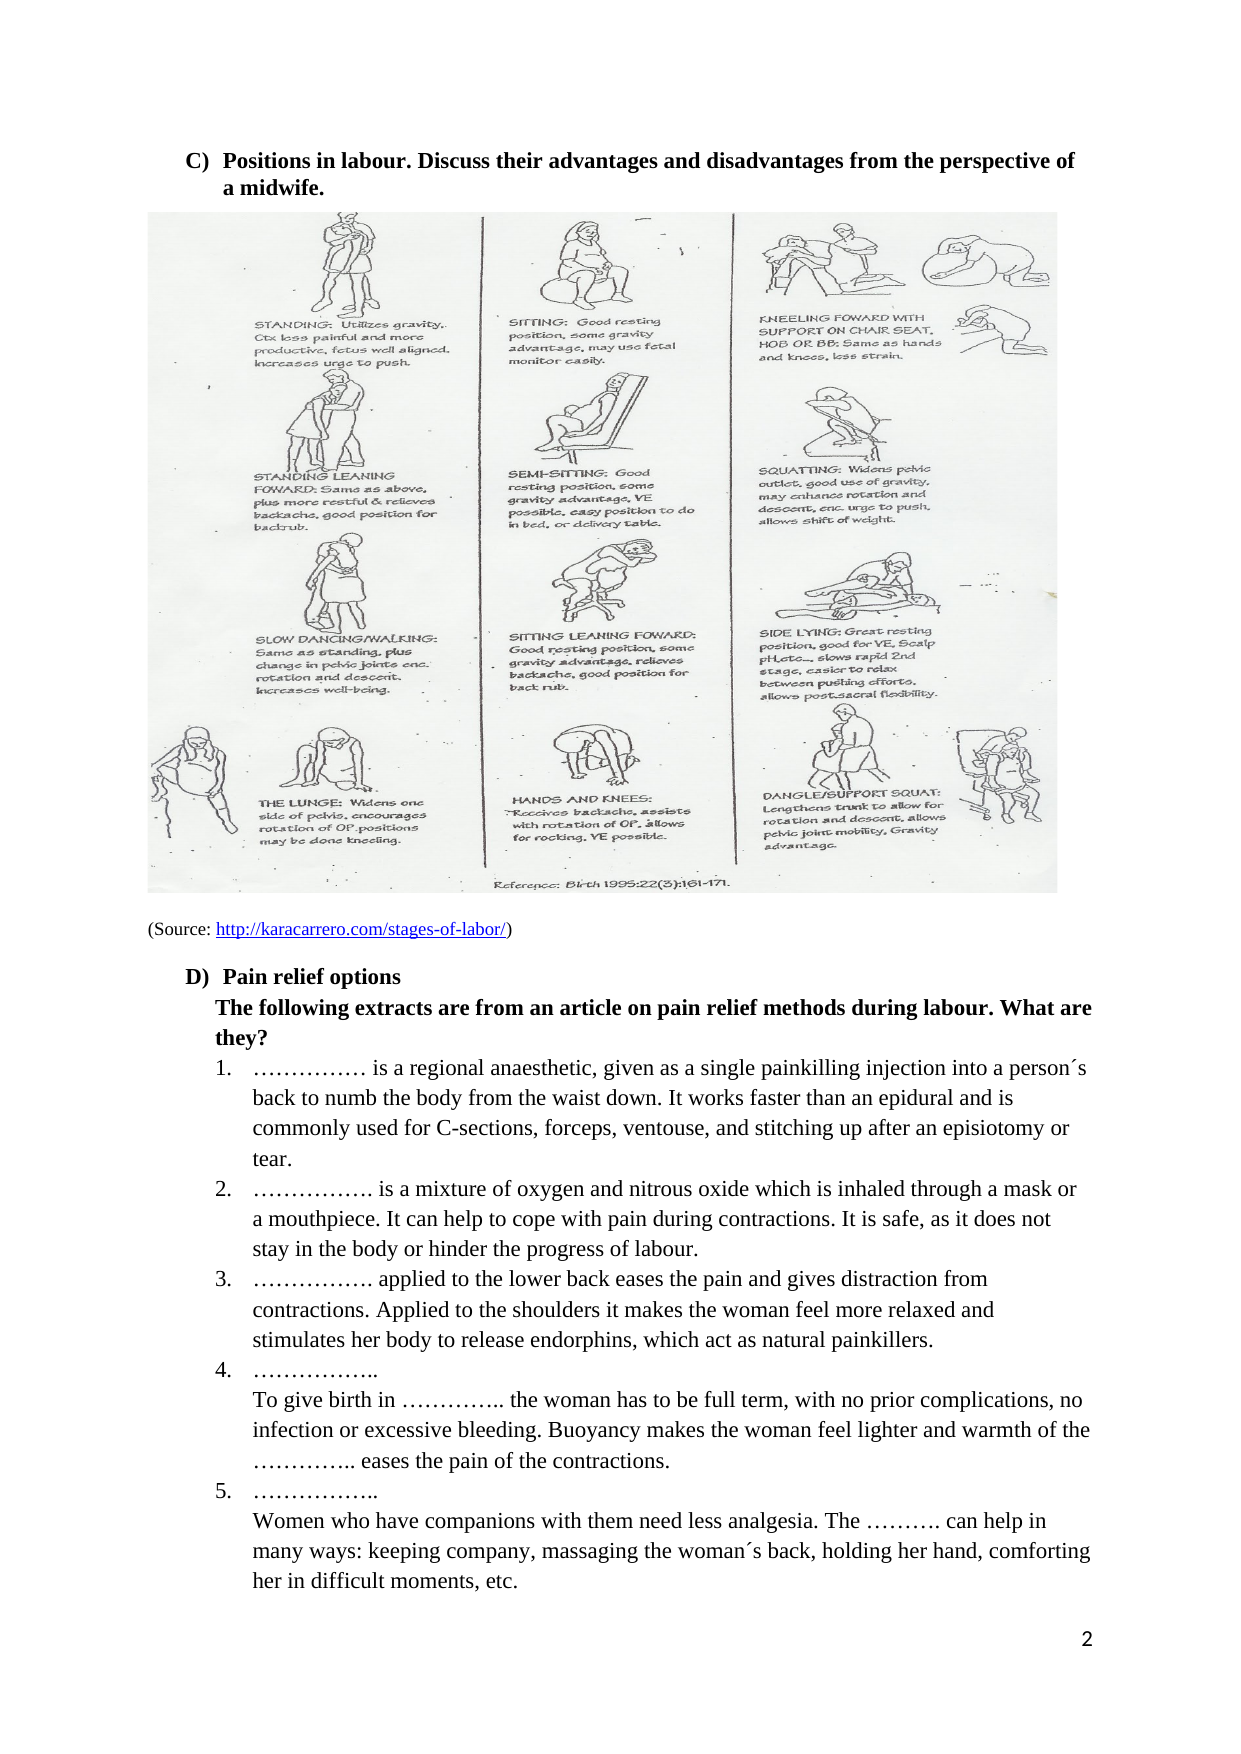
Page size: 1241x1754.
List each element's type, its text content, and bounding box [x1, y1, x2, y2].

list Women who have companions with them need less analgesia. The ………. can help in many ways: keeping company, massaging the woman´s back, holding her hand, comforting her in difficult moments, etc. [252, 1507, 1093, 1594]
picture [147, 212, 1058, 893]
list Pain relief options [185, 963, 1093, 990]
list To give birth in ………….. the woman has to be full term, with no prior complications, no infection or excessive bleeding. Buoyancy makes the woman feel lighter and warmth of the ………….. eases the pain of the contractions. [252, 1386, 1093, 1473]
list …………….. [215, 1356, 1093, 1382]
list The following extracts are from an article on pain relief methods during labour. What are they? [215, 994, 1093, 1050]
list …………….. [215, 1477, 1093, 1503]
list …………… is a regional anaesthetic, given as a single painkilling injection into a person´s back to numb the body from the waist down. It works faster than an epidural and is commonly used for C-sections, forceps, ventouse, and stitching up after an episiotomy or tear. [215, 1054, 1093, 1171]
list Positions in labour. Discuss their advantages and disadvantages from the perspective of a midwife. [185, 148, 1093, 200]
list ……………. is a mixture of oxygen and nitrous oxide which is inhaled through a mask or a mouthpiece. It can help to cope with pain during contractions. It is safe, as it does not stay in the body or hinder the progress of labour. [215, 1175, 1093, 1262]
list ……………. applied to the lower back eases the pain and gives distraction from contractions. Applied to the shoulders it makes the woman feel more relaxed and stimulates her body to release endorphins, which act as natural painkillers. [215, 1266, 1093, 1352]
text (Source: http://karacarrero.com/stages-of-labor/) [148, 918, 1093, 939]
